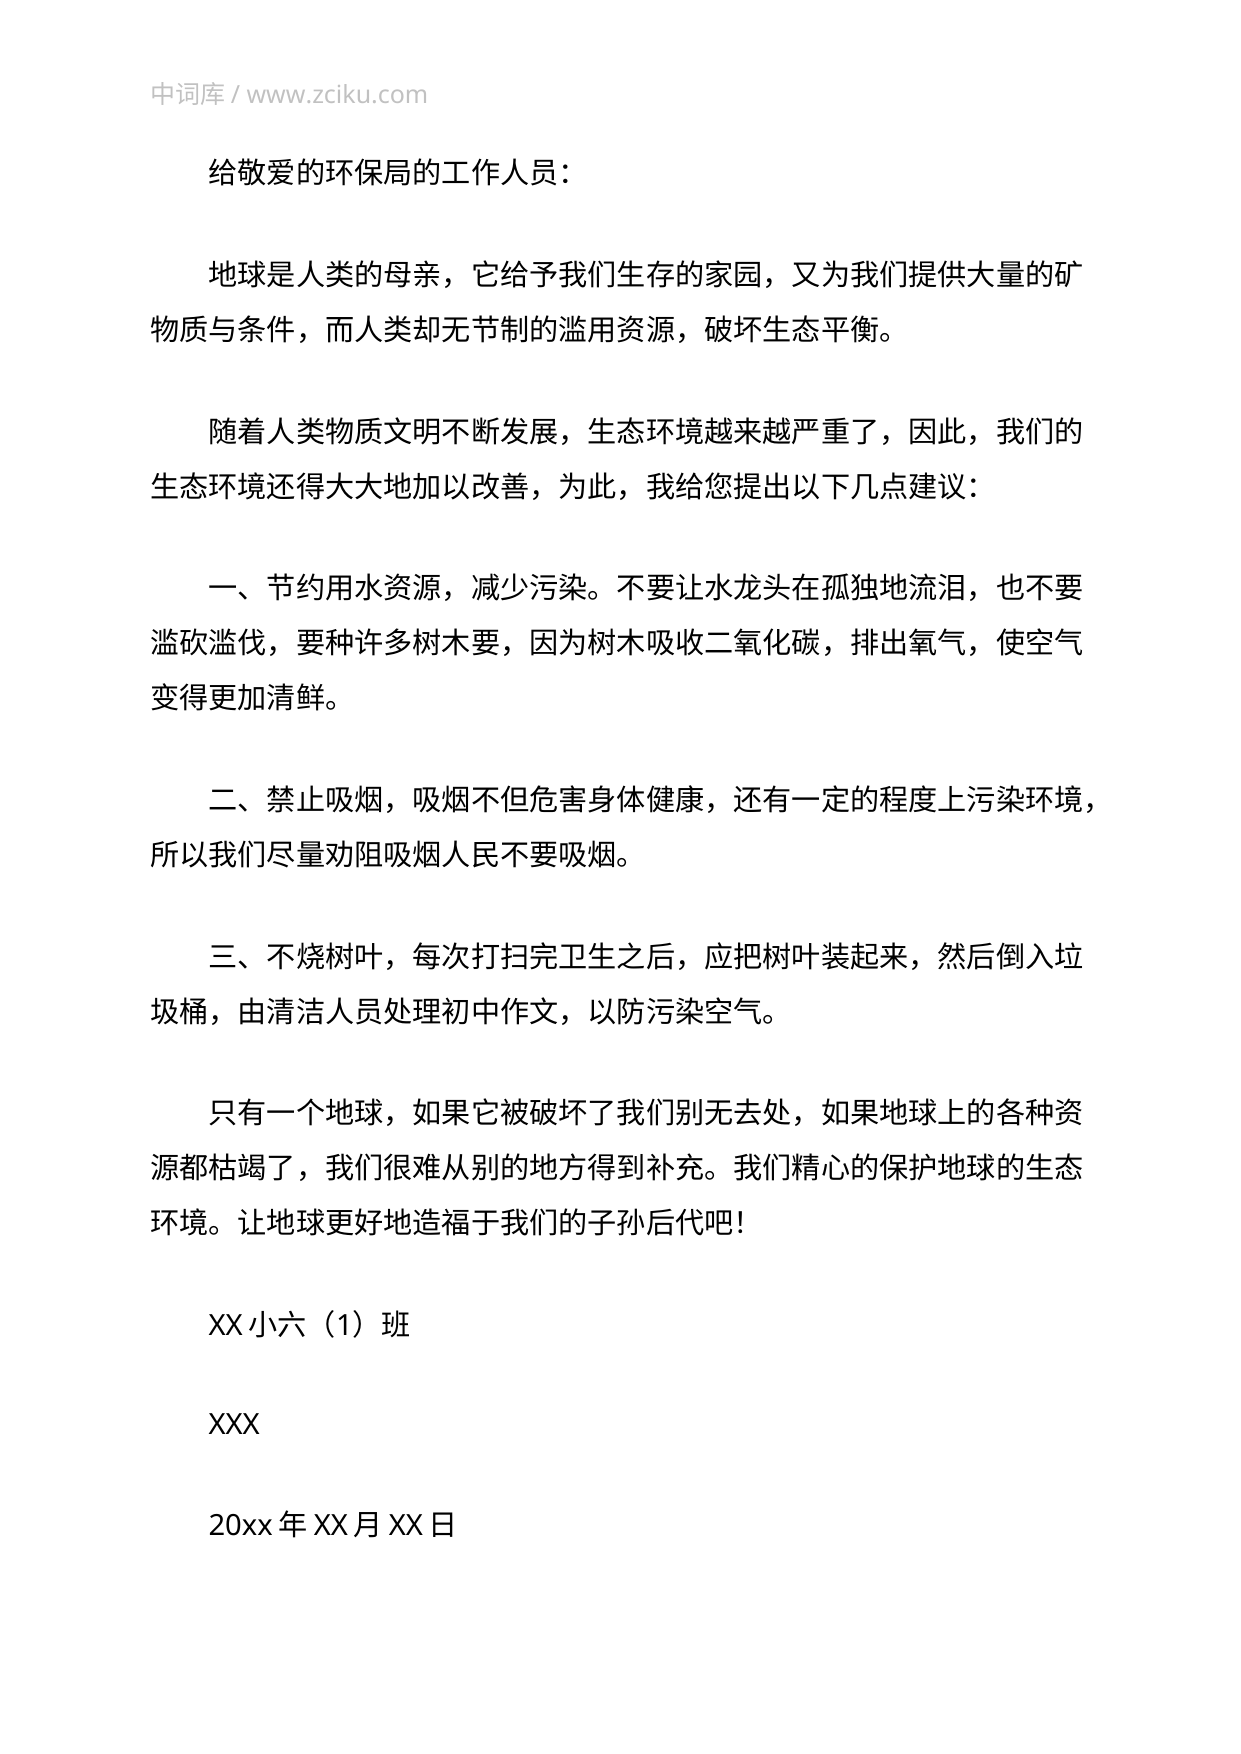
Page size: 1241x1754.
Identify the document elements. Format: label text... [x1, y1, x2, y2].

text XX小六（1）班 [150, 1302, 1090, 1344]
text 二、禁止吸烟，吸烟不但危害身体健康，还有一定的程度上污染环境，所以我们尽量劝阻吸烟人民不要吸烟。 [150, 777, 1090, 874]
text 随着人类物质文明不断发展，生态环境越来越严重了，因此，我们的生态环境还得大大地加以改善，为此，我给您提出以下几点建议： [150, 408, 1090, 506]
text 20xx年XX月XX日 [150, 1502, 1090, 1544]
text 三、不烧树叶，每次打扫完卫生之后，应把树叶装起来，然后倒入垃圾桶，由清洁人员处理初中作文，以防污染空气。 [150, 933, 1090, 1031]
text 给敬爱的环保局的工作人员： [150, 150, 1090, 192]
text 只有一个地球，如果它被破坏了我们别无去处，如果地球上的各种资源都枯竭了，我们很难从别的地方得到补充。我们精心的保护地球的生态环境。让地球更好地造福于我们的子孙后代吧！ [150, 1090, 1090, 1242]
text XXX [150, 1403, 1090, 1443]
text 地球是人类的母亲，它给予我们生存的家园，又为我们提供大量的矿物质与条件，而人类却无节制的滥用资源，破坏生态平衡。 [150, 252, 1090, 349]
text 一、节约用水资源，减少污染。不要让水龙头在孤独地流泪，也不要滥砍滥伐，要种许多树木要，因为树木吸收二氧化碳，排出氧气，使空气变得更加清鲜。 [150, 565, 1090, 717]
